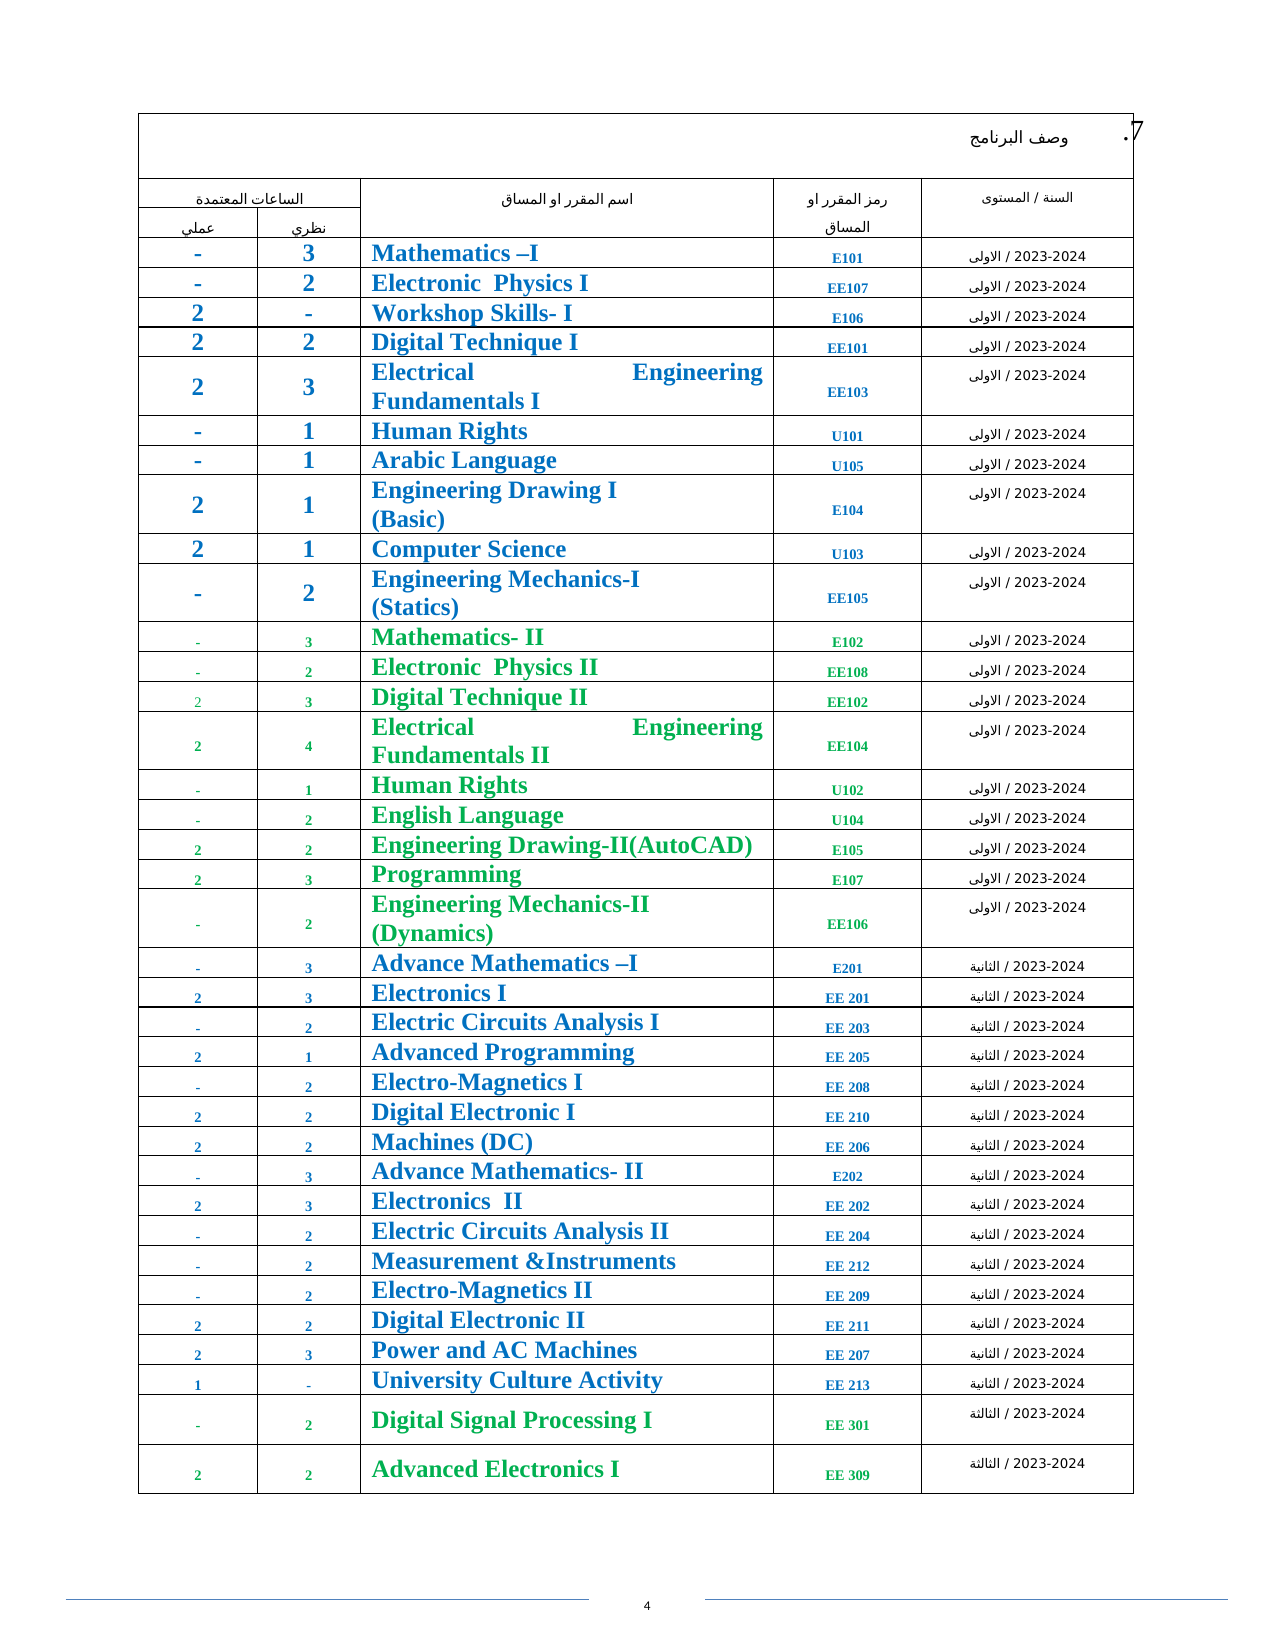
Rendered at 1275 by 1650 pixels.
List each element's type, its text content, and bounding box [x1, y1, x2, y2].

table_cell 4 [258, 712, 360, 769]
table_cell 3 [258, 948, 360, 977]
table_cell الساعات المعتمدة [139, 179, 360, 207]
table_cell E101 [774, 238, 921, 267]
table_cell 2023-2024 / الثانية [922, 1276, 1133, 1304]
table_cell 2 [139, 475, 257, 533]
table_cell 3 [258, 682, 360, 711]
table_cell 3 [258, 978, 360, 1006]
table_cell 2023-2024 / الثانية [922, 1097, 1133, 1126]
table_cell EE103 [774, 357, 921, 415]
table_cell 1 [258, 475, 360, 533]
table_cell Digital Technique II [361, 682, 773, 711]
table_cell 2023-2024 / الثانية [922, 1008, 1133, 1036]
table_cell 2 [139, 682, 257, 711]
table_cell 2023-2024 / الاولى [922, 564, 1133, 621]
table_cell EE106 [774, 889, 921, 947]
table_cell 1 [258, 446, 360, 474]
table_cell Electrical Engineering Fundamentals I [361, 357, 773, 415]
table_cell 2 [139, 978, 257, 1006]
table_cell رمز المقرر او المساق [774, 179, 921, 237]
table_header وصف البرنامج [139, 114, 1133, 177]
table_cell EE 211 [774, 1305, 921, 1334]
table_cell 2023-2024 / الاولى [922, 534, 1133, 563]
table_cell - [139, 1008, 257, 1036]
table_cell Machines (DC) [361, 1127, 773, 1155]
table_cell 2023-2024 / الاولى [922, 830, 1133, 858]
table_cell U104 [774, 800, 921, 829]
table_cell 1 [258, 770, 360, 799]
table_cell 2023-2024 / الاولى [922, 238, 1133, 267]
table_cell 2023-2024 / الاولى [922, 298, 1133, 326]
table_cell 2 [139, 328, 257, 356]
table_cell - [139, 268, 257, 297]
table_cell U101 [774, 416, 921, 444]
table_cell 2 [139, 1445, 257, 1493]
table_cell 3 [258, 1186, 360, 1215]
table_cell 3 [258, 238, 360, 267]
table_cell Digital Electronic II [361, 1305, 773, 1334]
table_cell 2023-2024 / الاولى [922, 268, 1133, 297]
table_cell 2 [139, 534, 257, 563]
table_cell - [139, 770, 257, 799]
table_cell 2 [258, 1445, 360, 1493]
table_cell Engineering Drawing I (Basic) [361, 475, 773, 533]
table_cell 2 [139, 1097, 257, 1126]
table_cell - [258, 298, 360, 326]
table_cell 2023-2024 / الاولى [922, 800, 1133, 829]
table_cell Mathematics- II [361, 622, 773, 651]
table_cell Electro-Magnetics II [361, 1276, 773, 1304]
table_cell Advanced Programming [361, 1037, 773, 1066]
table_cell EE 201 [774, 978, 921, 1006]
table_cell - [139, 1395, 257, 1443]
table_cell Engineering Mechanics-I (Statics) [361, 564, 773, 621]
table_cell EE 209 [774, 1276, 921, 1304]
table_cell 2 [258, 1008, 360, 1036]
table_cell 2 [258, 1276, 360, 1304]
table_cell EE 206 [774, 1127, 921, 1155]
table_cell 2 [139, 1335, 257, 1364]
table_cell - [139, 238, 257, 267]
table_cell EE 202 [774, 1186, 921, 1215]
table_cell 2023-2024 / الاولى [922, 446, 1133, 474]
table_cell 2 [258, 268, 360, 297]
table_cell Measurement &Instruments [361, 1246, 773, 1274]
table_cell 2023-2024 / الثانية [922, 1305, 1133, 1334]
table_cell Electric Circuits Analysis II [361, 1216, 773, 1245]
table_cell E106 [774, 298, 921, 326]
table_cell 3 [258, 622, 360, 651]
table_cell U102 [774, 770, 921, 799]
table_cell EE 213 [774, 1365, 921, 1394]
table_cell 2023-2024 / الثالثة [922, 1395, 1133, 1443]
table_cell 3 [258, 1156, 360, 1185]
table_cell 2023-2024 / الثانية [922, 1067, 1133, 1096]
table_cell 2 [258, 1097, 360, 1126]
table_cell 2 [258, 1246, 360, 1274]
table_cell Human Rights [361, 770, 773, 799]
table_cell 2 [258, 889, 360, 947]
table_cell EE104 [774, 712, 921, 769]
table_cell Advance Mathematics- II [361, 1156, 773, 1185]
table_cell 2 [139, 860, 257, 888]
table_cell E105 [774, 830, 921, 858]
table_cell EE108 [774, 652, 921, 681]
table_cell 2023-2024 / الثانية [922, 1216, 1133, 1245]
table_cell 2023-2024 / الاولى [922, 475, 1133, 533]
table_cell - [139, 889, 257, 947]
table_cell 2 [139, 298, 257, 326]
table_cell - [139, 446, 257, 474]
table_cell 2 [139, 1127, 257, 1155]
table_cell Electronic Physics II [361, 652, 773, 681]
table_cell E102 [774, 622, 921, 651]
table_cell 2023-2024 / الاولى [922, 712, 1133, 769]
table_cell 2023-2024 / الثانية [922, 1156, 1133, 1185]
table_cell 2023-2024 / الثانية [922, 1365, 1133, 1394]
table_cell EE 208 [774, 1067, 921, 1096]
table_cell 2 [139, 357, 257, 415]
table_cell Engineering Drawing-II(AutoCAD) [361, 830, 773, 858]
table_cell EE 205 [774, 1037, 921, 1066]
table_cell Power and AC Machines [361, 1335, 773, 1364]
table_cell Digital Electronic I [361, 1097, 773, 1126]
table_cell Digital Technique I [361, 328, 773, 356]
table_cell اسم المقرر او المساق [361, 179, 773, 237]
table_cell 2023-2024 / الاولى [922, 682, 1133, 711]
table_cell 2 [139, 1186, 257, 1215]
table_cell - [139, 652, 257, 681]
table_cell 1 [258, 534, 360, 563]
table_cell English Language [361, 800, 773, 829]
table_cell E107 [774, 860, 921, 888]
table_cell 2 [139, 1305, 257, 1334]
table_cell Mathematics –I [361, 238, 773, 267]
table_cell Electric Circuits Analysis I [361, 1008, 773, 1036]
table_cell 2023-2024 / الثانية [922, 978, 1133, 1006]
table_cell EE101 [774, 328, 921, 356]
table_cell Advance Mathematics –I [361, 948, 773, 977]
table_cell EE102 [774, 682, 921, 711]
table_cell Arabic Language [361, 446, 773, 474]
table_cell 2 [258, 652, 360, 681]
table_cell Digital Signal Processing I [361, 1395, 773, 1443]
table_cell EE 210 [774, 1097, 921, 1126]
table_cell 2 [258, 830, 360, 858]
table_cell 3 [258, 860, 360, 888]
table_cell 2023-2024 / الاولى [922, 328, 1133, 356]
table_cell 3 [258, 357, 360, 415]
table_cell 2023-2024 / الاولى [922, 889, 1133, 947]
table_cell Computer Science [361, 534, 773, 563]
table_cell 3 [258, 1335, 360, 1364]
table_cell 2023-2024 / الثالثة [922, 1445, 1133, 1493]
table_cell 2023-2024 / الاولى [922, 416, 1133, 444]
table_cell 2023-2024 / الثانية [922, 1246, 1133, 1274]
table_cell 2023-2024 / الثانية [922, 1186, 1133, 1215]
table_cell 2023-2024 / الاولى [922, 770, 1133, 799]
table_cell 2023-2024 / الثانية [922, 1335, 1133, 1364]
table_cell Engineering Mechanics-II (Dynamics) [361, 889, 773, 947]
table_cell EE 309 [774, 1445, 921, 1493]
table_cell EE 212 [774, 1246, 921, 1274]
table_cell - [139, 416, 257, 444]
table_cell 2 [258, 1305, 360, 1334]
table_cell EE 203 [774, 1008, 921, 1036]
table_cell - [139, 622, 257, 651]
table_cell 2 [258, 1216, 360, 1245]
table_cell Programming [361, 860, 773, 888]
table_cell EE 204 [774, 1216, 921, 1245]
table_cell U103 [774, 534, 921, 563]
table_cell Human Rights [361, 416, 773, 444]
table_cell 2023-2024 / الاولى [922, 357, 1133, 415]
table_cell 2 [139, 1037, 257, 1066]
table_cell EE 207 [774, 1335, 921, 1364]
table_cell 2023-2024 / الاولى [922, 652, 1133, 681]
table_cell Advanced Electronics I [361, 1445, 773, 1493]
table_cell E201 [774, 948, 921, 977]
table_cell 2 [258, 1127, 360, 1155]
table_cell 2023-2024 / الثانية [922, 1127, 1133, 1155]
table_cell Electronics II [361, 1186, 773, 1215]
table_cell Electro-Magnetics I [361, 1067, 773, 1096]
table_cell السنة / المستوى [922, 179, 1133, 237]
table_cell نظري [258, 208, 360, 237]
table_cell EE105 [774, 564, 921, 621]
table_cell U105 [774, 446, 921, 474]
table_cell University Culture Activity [361, 1365, 773, 1394]
table_cell 2 [139, 830, 257, 858]
table_cell 2 [258, 564, 360, 621]
table_cell 2 [258, 328, 360, 356]
table_cell EE107 [774, 268, 921, 297]
table_cell - [139, 1216, 257, 1245]
table_cell 2 [258, 800, 360, 829]
table_cell عملي [139, 208, 257, 237]
table_cell - [139, 800, 257, 829]
table_cell E104 [774, 475, 921, 533]
table_cell 2023-2024 / الثانية [922, 1037, 1133, 1066]
table_cell E202 [774, 1156, 921, 1185]
table_cell 2023-2024 / الاولى [922, 860, 1133, 888]
table_cell - [139, 1246, 257, 1274]
table_cell - [258, 1365, 360, 1394]
table_cell 1 [258, 416, 360, 444]
table_cell 2023-2024 / الثانية [922, 948, 1133, 977]
table_cell 2 [258, 1395, 360, 1443]
table_cell Electrical Engineering Fundamentals II [361, 712, 773, 769]
table_cell Electronics I [361, 978, 773, 1006]
table_cell EE 301 [774, 1395, 921, 1443]
table_cell - [139, 564, 257, 621]
table_cell 2023-2024 / الاولى [922, 622, 1133, 651]
table_cell 1 [258, 1037, 360, 1066]
table_cell 1 [139, 1365, 257, 1394]
table_cell - [139, 1067, 257, 1096]
table_cell - [139, 1156, 257, 1185]
table_cell 2 [258, 1067, 360, 1096]
table_cell 2 [139, 712, 257, 769]
table_cell Electronic Physics I [361, 268, 773, 297]
table_cell - [139, 1276, 257, 1304]
table_cell - [139, 948, 257, 977]
table_cell Workshop Skills- I [361, 298, 773, 326]
